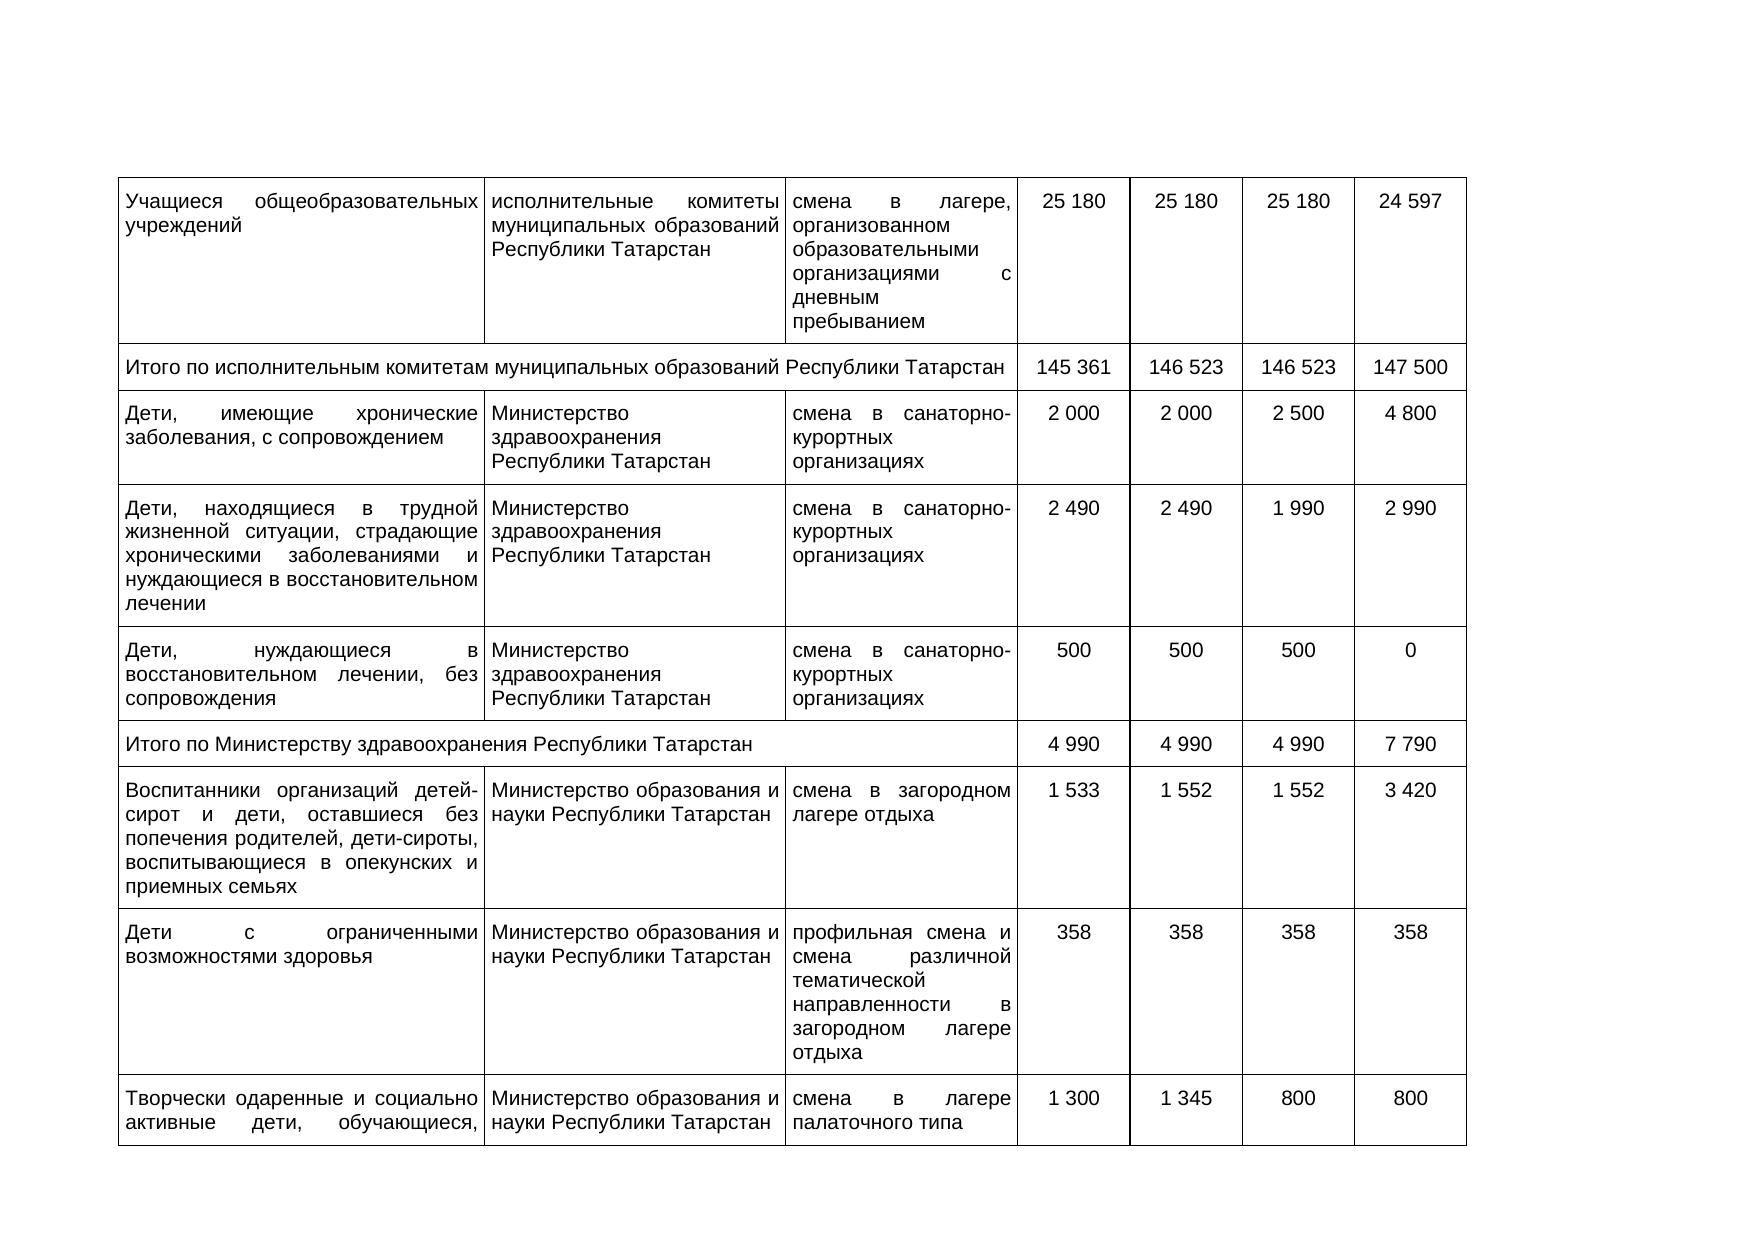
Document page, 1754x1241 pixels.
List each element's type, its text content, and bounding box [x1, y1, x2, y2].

table_cell 358 [1355, 909, 1466, 1074]
table_cell 146 523 [1131, 344, 1242, 389]
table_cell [485, 1075, 785, 1144]
table_cell 500 [1131, 627, 1242, 720]
table_cell 2 490 [1018, 485, 1129, 626]
table_cell Министерство здравоохранения Республики Татарстан [485, 485, 785, 626]
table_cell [786, 1075, 1017, 1144]
table_cell профильная смена и смена различной тематической направленности в загородном лагере отдыха [786, 909, 1017, 1074]
table_cell 7 790 [1355, 721, 1466, 766]
table_cell Министерство образования и науки Республики Татарстан [485, 909, 785, 1074]
table_cell 3 420 [1355, 767, 1466, 908]
table_cell 147 500 [1355, 344, 1466, 389]
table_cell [119, 1075, 484, 1144]
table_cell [485, 178, 785, 343]
table_cell 2 490 [1131, 485, 1242, 626]
table_cell 800 [1355, 1075, 1466, 1144]
table_cell 2 500 [1243, 391, 1354, 484]
table_cell Дети с ограниченными возможностями здоровья [119, 909, 484, 1074]
table_cell 4 990 [1018, 721, 1129, 766]
table_cell Дети, имеющие хронические заболевания, с сопровождением [119, 391, 484, 484]
table_cell 25 180 [1243, 178, 1354, 343]
table_cell 358 [1018, 909, 1129, 1074]
table_cell Министерство здравоохранения Республики Татарстан [485, 627, 785, 720]
table_cell 1 533 [1018, 767, 1129, 908]
table_cell 358 [1131, 909, 1242, 1074]
table_cell 146 523 [1243, 344, 1354, 389]
table_cell 145 361 [1018, 344, 1129, 389]
table_cell Министерство здравоохранения Республики Татарстан [485, 391, 785, 484]
table_cell 4 990 [1131, 721, 1242, 766]
table_cell 0 [1355, 627, 1466, 720]
table_cell Учащиеся общеобразовательных учреждений [119, 178, 484, 343]
table_cell 800 [1243, 1075, 1354, 1144]
table_cell 4 990 [1243, 721, 1354, 766]
table_cell Итого по Министерству здравоохранения Республики Татарстан [119, 721, 1017, 766]
table_cell 1 345 [1131, 1075, 1242, 1144]
table_cell 2 990 [1355, 485, 1466, 626]
table_cell 1 990 [1243, 485, 1354, 626]
table_cell Воспитанники организаций детей-сирот и дети, оставшиеся без попечения родителей, дети-сироты, воспитывающиеся в опекунских и приемных семьях [119, 767, 484, 908]
table_cell 1 552 [1131, 767, 1242, 908]
table_cell 25 180 [1018, 178, 1129, 343]
table_cell Министерство образования и науки Республики Татарстан [485, 767, 785, 908]
table_cell Итого по исполнительным комитетам муниципальных образований Республики Татарстан [119, 344, 1017, 389]
table_cell 500 [1018, 627, 1129, 720]
table_cell Дети, находящиеся в трудной жизненной ситуации, страдающие хроническими заболеваниями и нуждающиеся в восстановительном лечении [119, 485, 484, 626]
table_cell Дети, нуждающиеся в восстановительном лечении, без сопровождения [119, 627, 484, 720]
table_cell 358 [1243, 909, 1354, 1074]
table_cell 4 800 [1355, 391, 1466, 484]
table_cell 1 300 [1018, 1075, 1129, 1144]
table_cell смена в санаторно-курортных организациях [786, 485, 1017, 626]
table_cell 2 000 [1018, 391, 1129, 484]
table_cell 2 000 [1131, 391, 1242, 484]
table_cell 1 552 [1243, 767, 1354, 908]
table_cell 25 180 [1131, 178, 1242, 343]
table_cell 24 597 [1355, 178, 1466, 343]
table_cell смена в санаторно-курортных организациях [786, 627, 1017, 720]
table_cell смена в лагере, организованном образовательными организациями с дневным пребыванием [786, 178, 1017, 343]
table_cell смена в санаторно-курортных организациях [786, 391, 1017, 484]
table_cell 500 [1243, 627, 1354, 720]
table_cell смена в загородном лагере отдыха [786, 767, 1017, 908]
